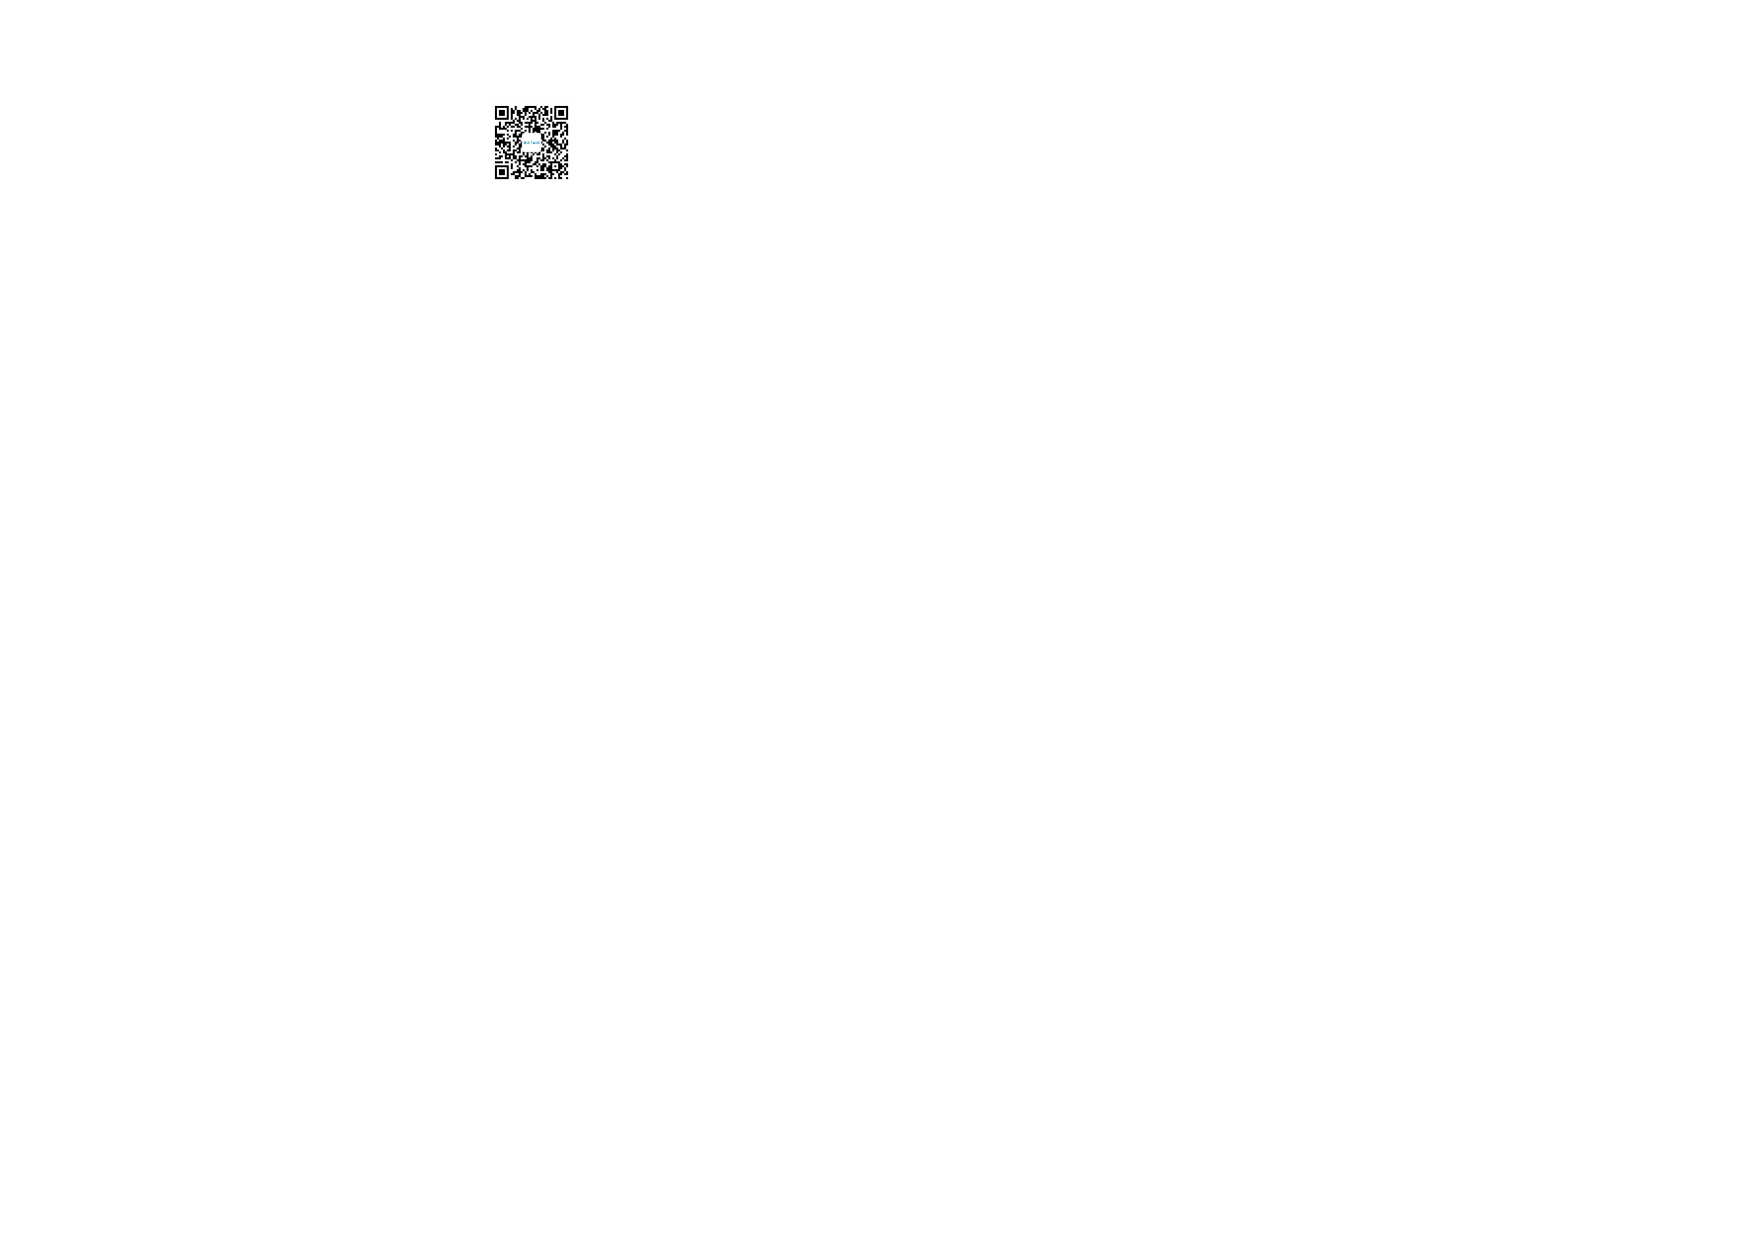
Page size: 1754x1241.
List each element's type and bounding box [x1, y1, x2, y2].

picture [489, 100, 574, 185]
